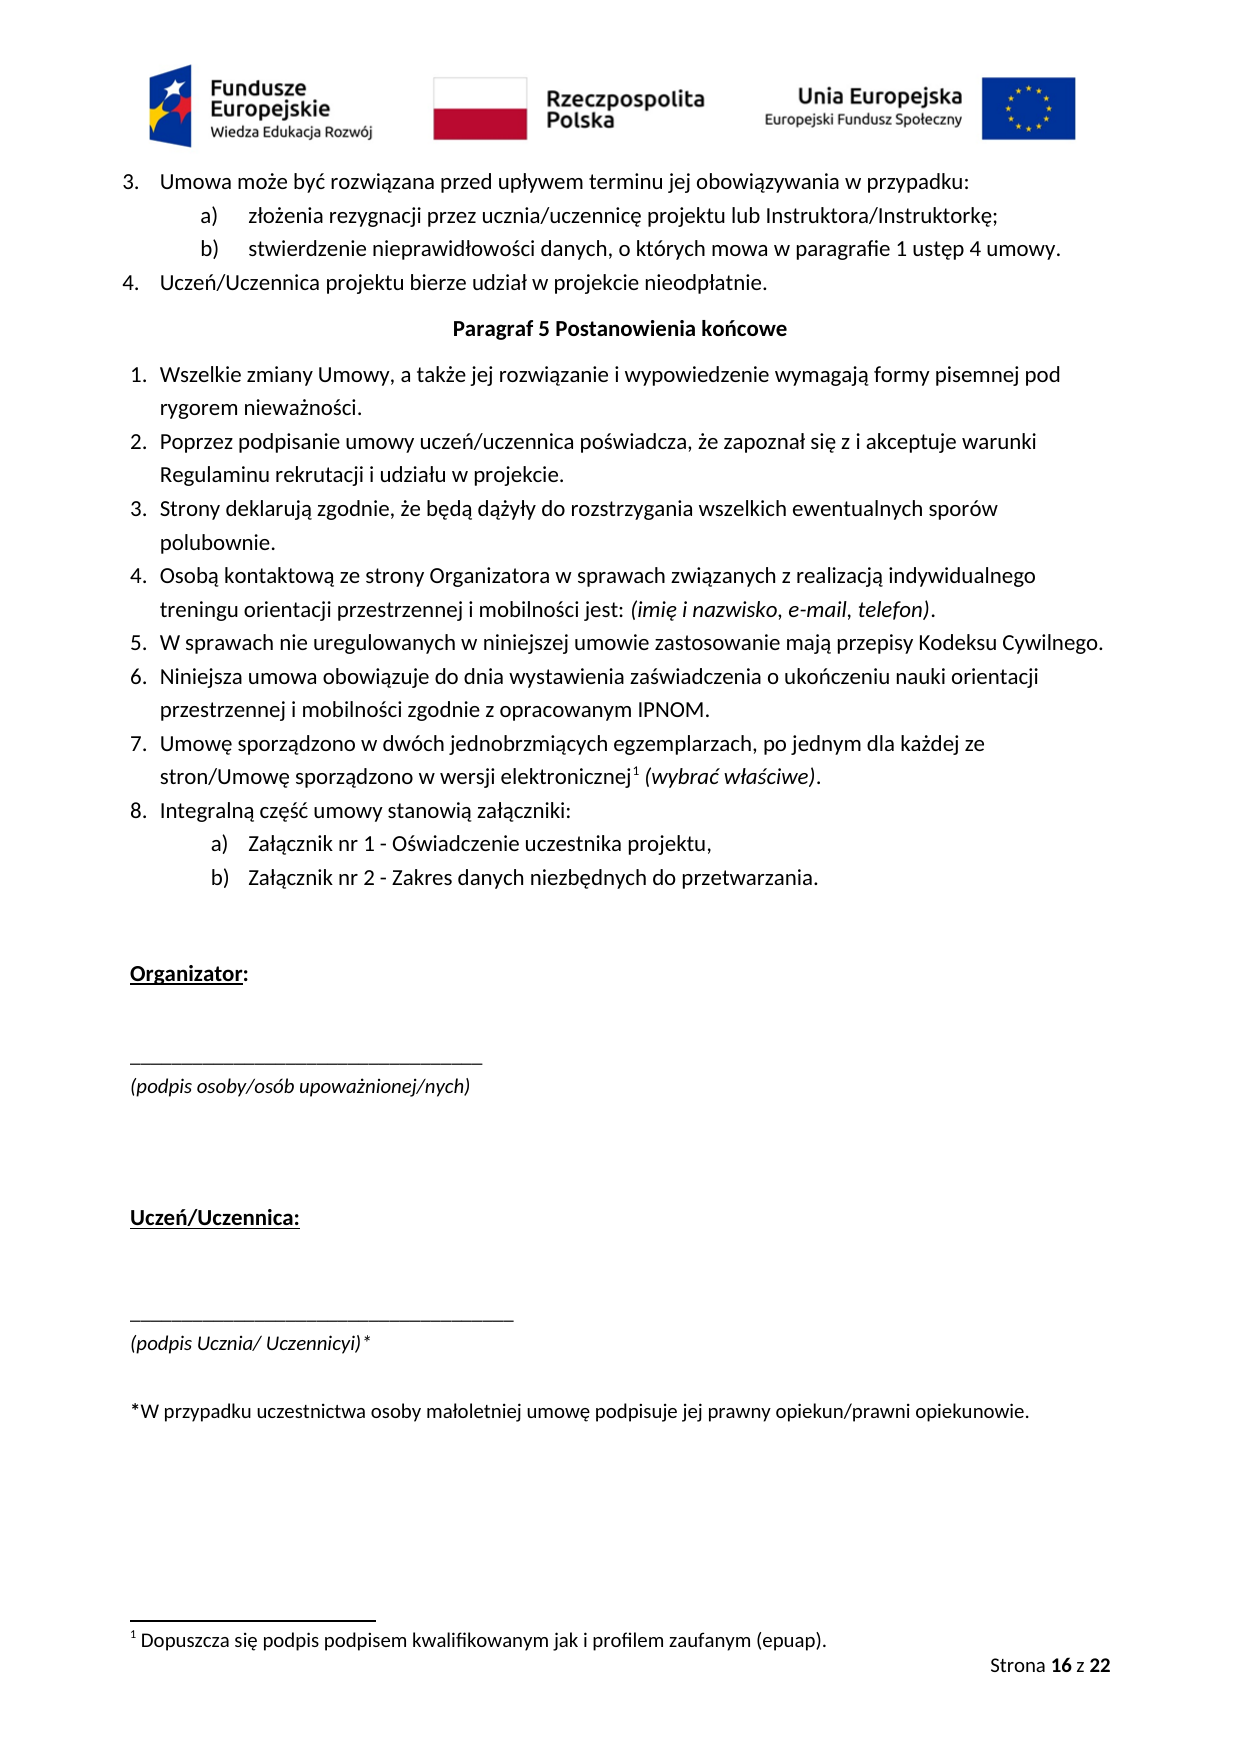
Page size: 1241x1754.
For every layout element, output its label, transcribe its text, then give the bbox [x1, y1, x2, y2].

list Integralną część umowy stanowią załączniki: [130, 796, 1110, 824]
list Osobą kontaktową ze strony Organizatora w sprawach związanych z realizacją indywidualnego treningu orientacji przestrzennej i mobilności jest: (imię i nazwisko, e-mail, telefon). [130, 561, 1110, 623]
text Organizator: [130, 959, 1110, 987]
picture [129, 44, 1096, 168]
text _____________________________________ [130, 1299, 1110, 1325]
list Uczeń/Uczennica projektu bierze udział w projekcie nieodpłatnie. [122, 268, 1110, 296]
list Załącznik nr 1 - Oświadczenie uczestnika projektu, [211, 829, 1110, 858]
list Niniejsza umowa obowiązuje do dnia wystawienia zaświadczenia o ukończeniu nauki orientacji przestrzennej i mobilności zgodnie z opracowanym IPNOM. [130, 662, 1110, 723]
text *W przypadku uczestnictwa osoby małoletniej umowę podpisuje jej prawny opiekun/prawni opiekunowie. [130, 1398, 1110, 1423]
list złożenia rezygnacji przez ucznia/uczennicę projektu lub Instruktora/Instruktorkę; [200, 201, 1110, 229]
text Uczeń/Uczennica: [130, 1203, 1110, 1232]
list W sprawach nie uregulowanych w niniejszej umowie zastosowanie mają przepisy Kodeksu Cywilnego. [130, 628, 1110, 656]
list Strony deklarują zgodnie, że będą dążyły do rozstrzygania wszelkich ewentualnych sporów polubownie. [130, 494, 1110, 556]
text __________________________________ [130, 1043, 1110, 1068]
list Umowę sporządzono w dwóch jednobrzmiących egzemplarzach, po jednym dla każdej ze stron/Umowę sporządzono w wersji elektronicznej (wybrać właściwe). [130, 729, 1110, 791]
list stwierdzenie nieprawidłowości danych, o których mowa w paragrafie 1 ustęp 4 umowy. [200, 234, 1110, 262]
text Paragraf 5 Postanowienia końcowe [130, 314, 1110, 342]
text (podpis Ucznia/ Uczennicyi)* [130, 1330, 1110, 1355]
list Umowa może być rozwiązana przed upływem terminu jej obowiązywania w przypadku: [122, 167, 1110, 195]
list Wszelkie zmiany Umowy, a także jej rozwiązanie i wypowiedzenie wymagają formy pisemnej pod rygorem nieważności. [130, 360, 1110, 422]
text (podpis osoby/osób upoważnionej/nych) [130, 1073, 1110, 1098]
list Załącznik nr 2 - Zakres danych niezbędnych do przetwarzania. [211, 863, 1110, 891]
list Poprzez podpisanie umowy uczeń/uczennica poświadcza, że zapoznał się z i akceptuje warunki Regulaminu rekrutacji i udziału w projekcie. [130, 427, 1110, 489]
